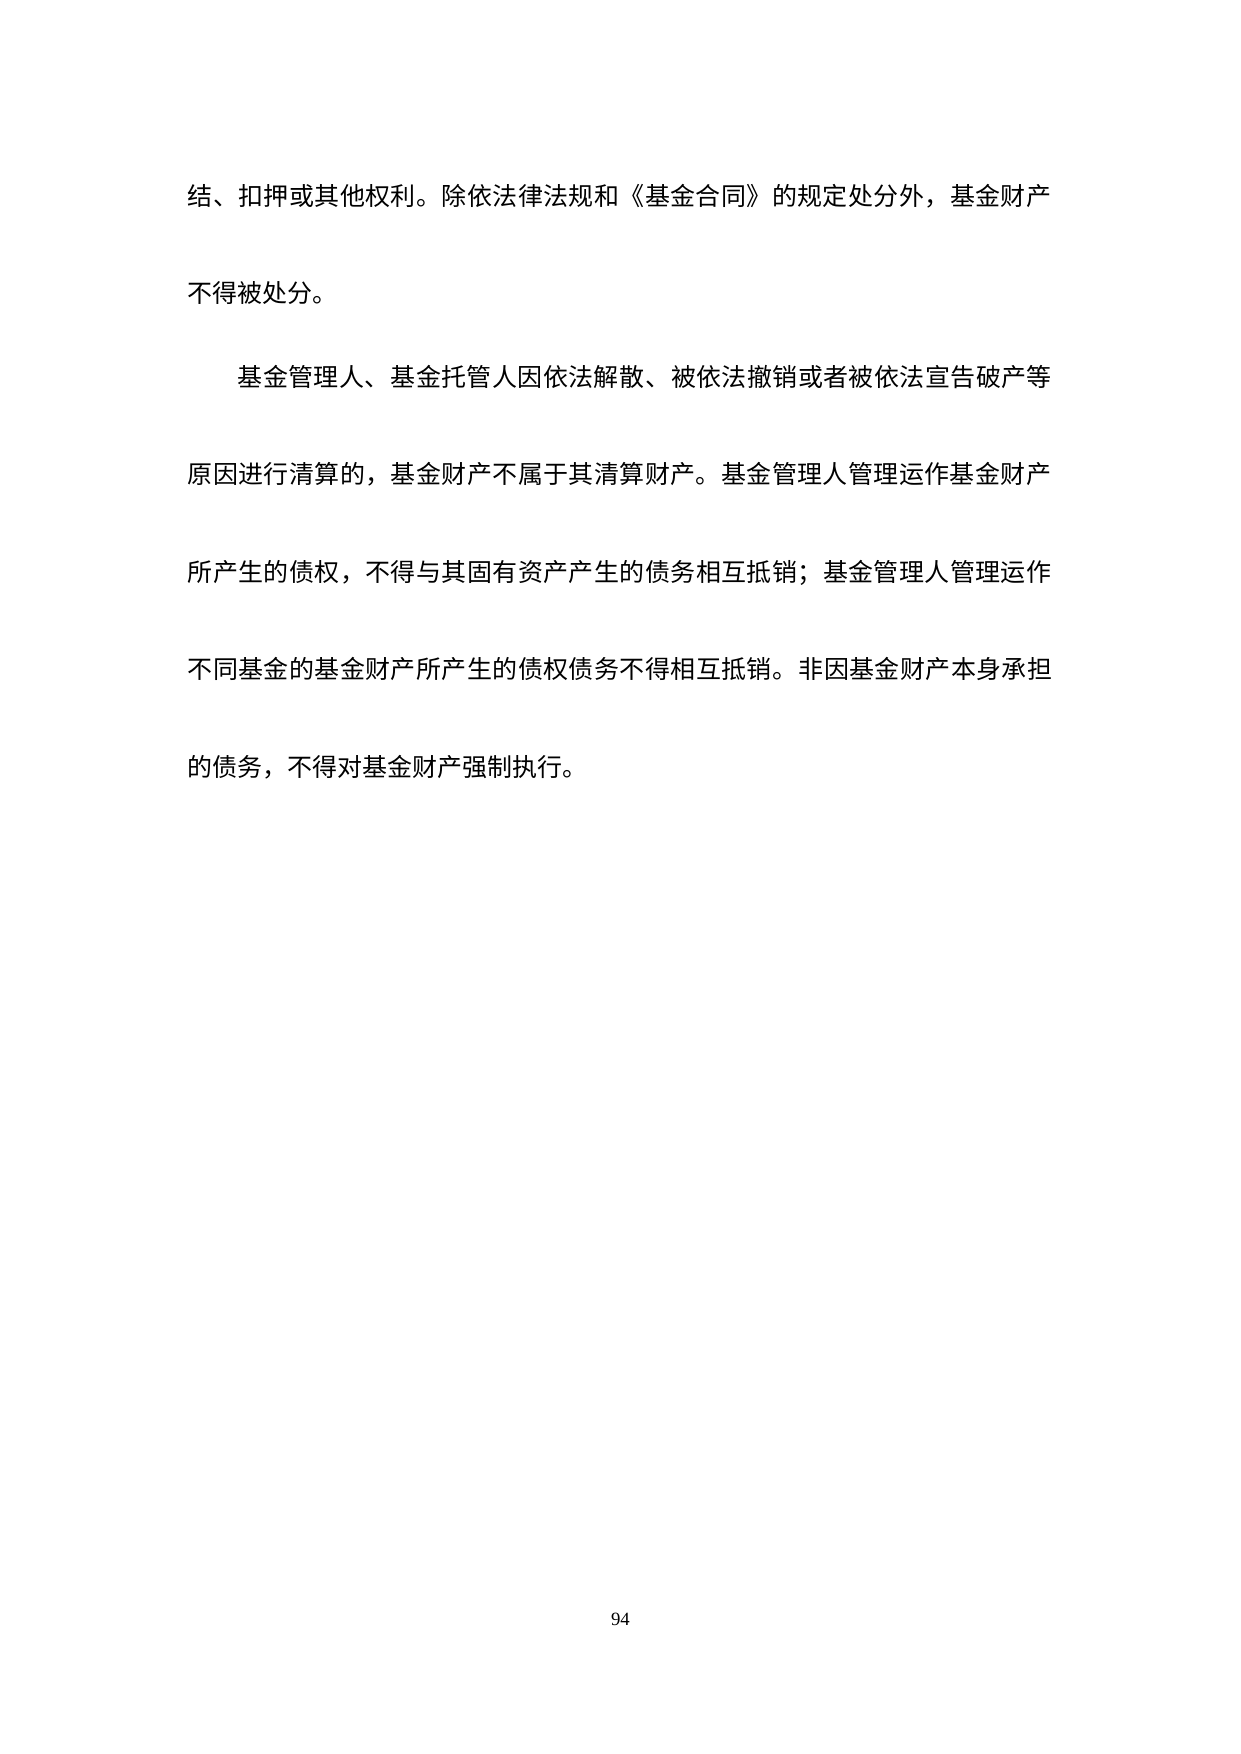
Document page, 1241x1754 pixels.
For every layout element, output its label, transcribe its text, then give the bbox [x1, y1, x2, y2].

text 基金管理人、基金托管人因依法解散、被依法撤销或者被依法宣告破产等原因进行清算的，基金财产不属于其清算财产。基金管理人管理运作基金财产所产生的债权，不得与其固有资产产生的债务相互抵销；基金管理人管理运作不同基金的基金财产所产生的债权债务不得相互抵销。非因基金财产本身承担的债务，不得对基金财产强制执行。 [187, 343, 1053, 798]
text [187, 162, 1053, 324]
